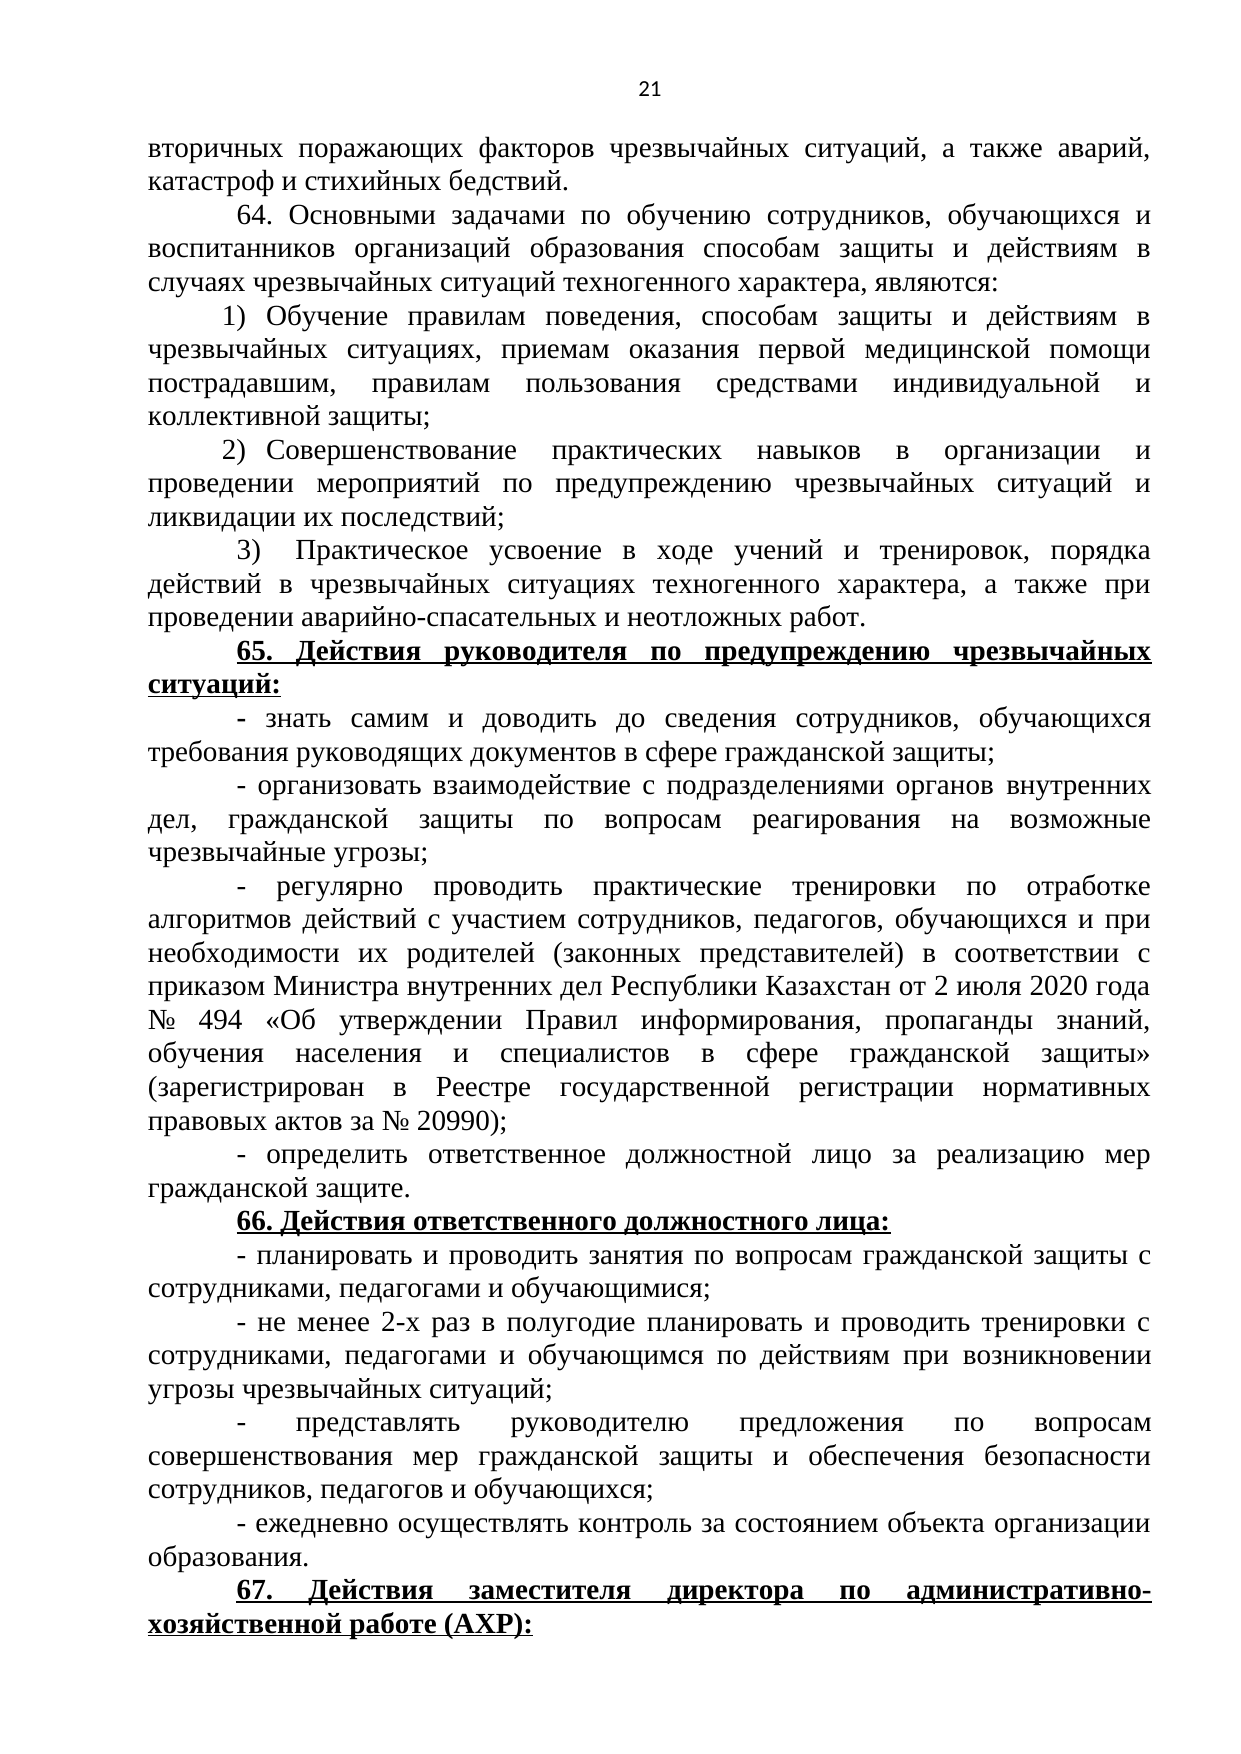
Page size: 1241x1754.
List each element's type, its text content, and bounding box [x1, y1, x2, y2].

text 64. Основными задачами по обучению сотрудников, обучающихся и воспитанников организаций образования способам защиты и действиям в случаях чрезвычайных ситуаций техногенного характера, являются: [148, 197, 1152, 298]
text - знать самим и доводить до сведения сотрудников, обучающихся требования руководящих документов в сфере гражданской защиты; [148, 700, 1152, 767]
text 65. Действия руководителя по предупреждению чрезвычайных ситуаций: [148, 633, 1152, 700]
text - ежедневно осуществлять контроль за состоянием объекта организации образования. [148, 1505, 1152, 1572]
text 66. Действия ответственного должностного лица: [148, 1203, 1152, 1237]
list Совершенствование практических навыков в организации и проведении мероприятий по предупреждению чрезвычайных ситуаций и ликвидации их последствий; [148, 432, 1152, 532]
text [148, 130, 1152, 197]
text 67. Действия заместителя директора по административно-хозяйственной работе (АХР): [148, 1572, 1152, 1639]
text - определить ответственное должностной лицо за реализацию мер гражданской защите. [148, 1136, 1152, 1203]
text - организовать взаимодействие с подразделениями органов внутренних дел, гражданской защиты по вопросам реагирования на возможные чрезвычайные угрозы; [148, 767, 1152, 868]
text - планировать и проводить занятия по вопросам гражданской защиты с сотрудниками, педагогами и обучающимися; [148, 1237, 1152, 1304]
list Обучение правилам поведения, способам защиты и действиям в чрезвычайных ситуациях, приемам оказания первой медицинской помощи пострадавшим, правилам пользования средствами индивидуальной и коллективной защиты; [148, 298, 1152, 432]
text - регулярно проводить практические тренировки по отработке алгоритмов действий с участием сотрудников, педагогов, обучающихся и при необходимости их родителей (законных представителей) в соответствии с приказом Министра внутренних дел Республики Казахстан от 2 июля 2020 года № 494 «Об утверждении Правил информирования, пропаганды знаний, обучения населения и специалистов в сфере гражданской защиты» (зарегистрирован в Реестре государственной регистрации нормативных правовых актов за № 20990); [148, 868, 1152, 1136]
text - не менее 2-х раз в полугодие планировать и проводить тренировки с сотрудниками, педагогами и обучающимся по действиям при возникновении угрозы чрезвычайных ситуаций; [148, 1304, 1152, 1404]
list Практическое усвоение в ходе учений и тренировок, порядка действий в чрезвычайных ситуациях техногенного характера, а также при проведении аварийно-спасательных и неотложных работ. [148, 532, 1152, 633]
text - представлять руководителю предложения по вопросам совершенствования мер гражданской защиты и обеспечения безопасности сотрудников, педагогов и обучающихся; [148, 1404, 1152, 1505]
